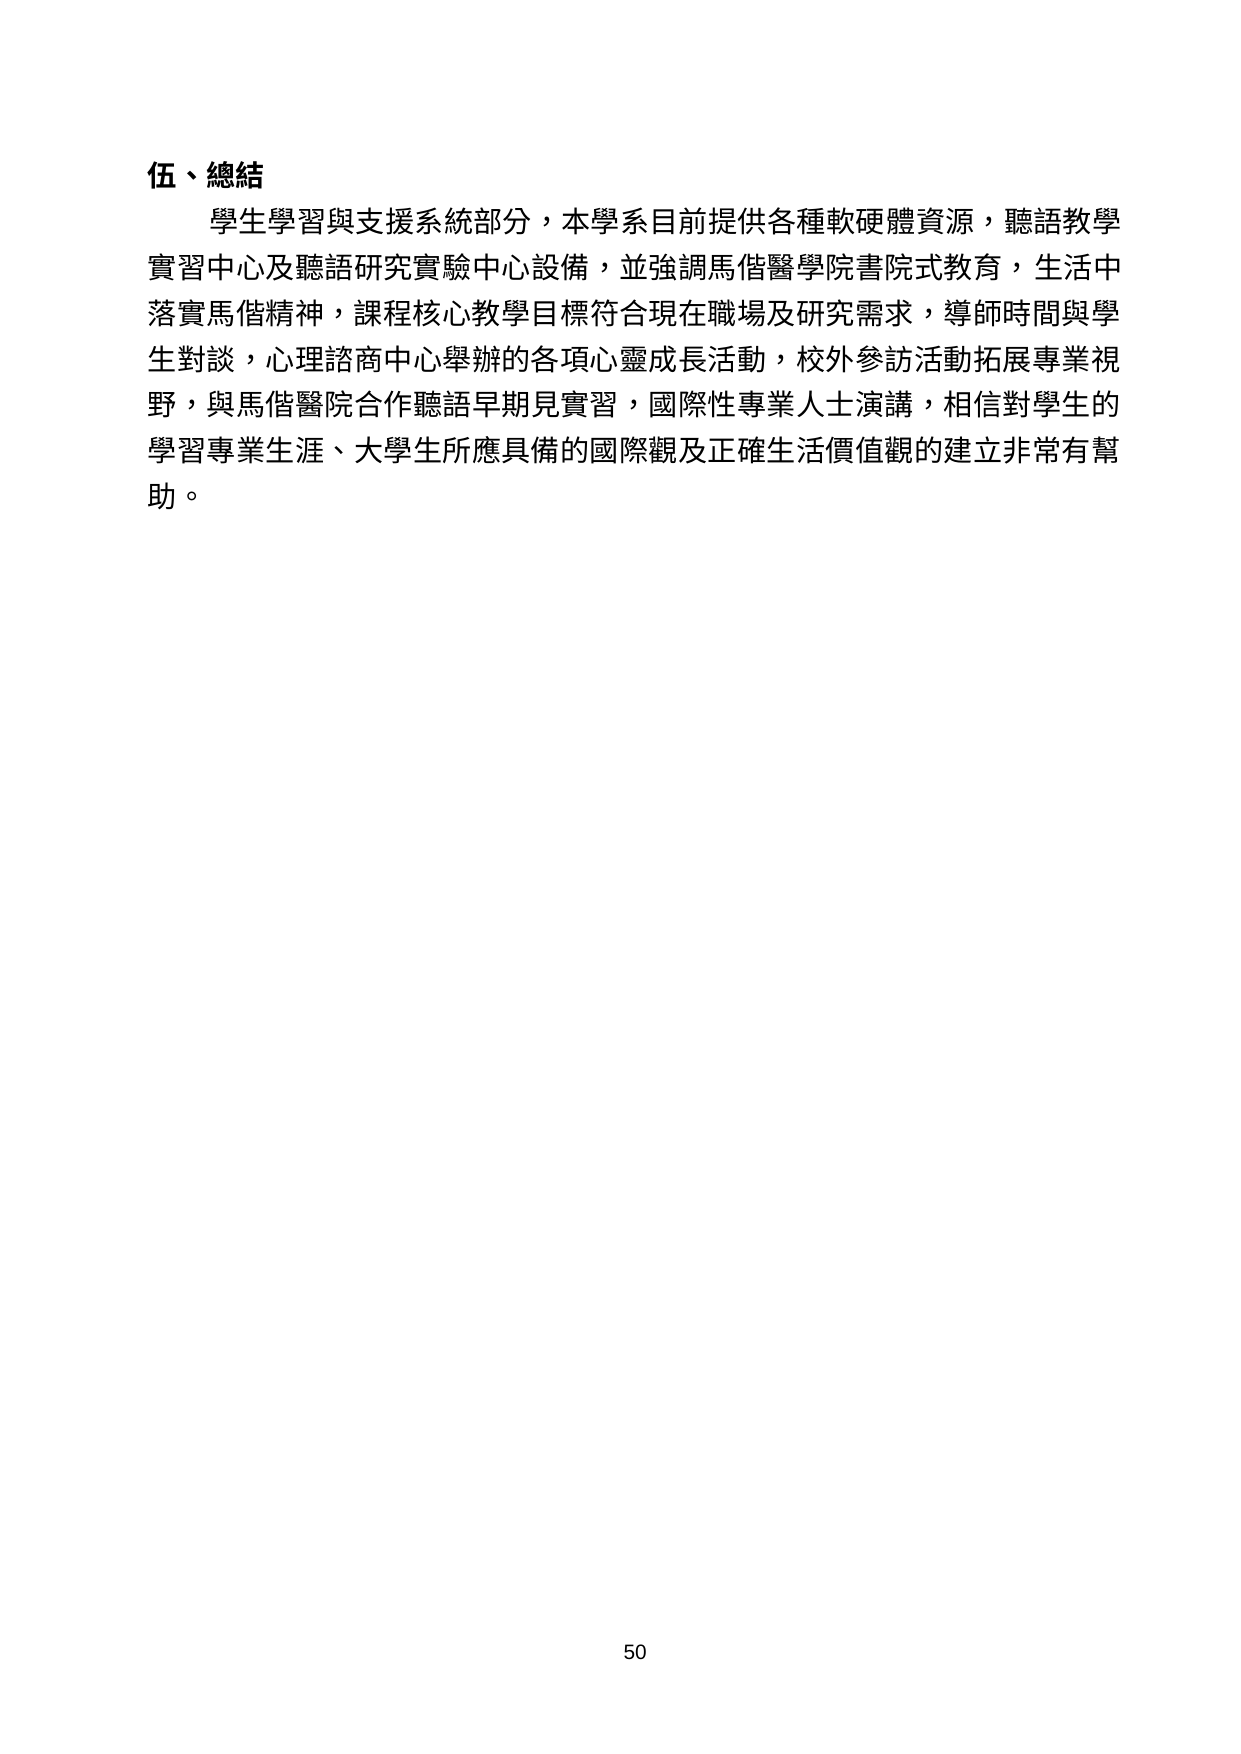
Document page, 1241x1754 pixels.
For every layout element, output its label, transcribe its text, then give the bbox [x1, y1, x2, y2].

text 學生學習與支援系統部分，本學系目前提供各種軟硬體資源，聽語教學實習中心及聽語研究實驗中心設備，並強調馬偕醫學院書院式教育，生活中落實馬偕精神，課程核心教學目標符合現在職場及研究需求，導師時間與學生對談，心理諮商中心舉辦的各項心靈成長活動，校外參訪活動拓展專業視野，與馬偕醫院合作聽語早期見實習，國際性專業人士演講，相信對學生的學習專業生涯、大學生所應具備的國際觀及正確生活價值觀的建立非常有幫助。 [148, 196, 1122, 517]
text 伍、總結 [148, 150, 1122, 196]
